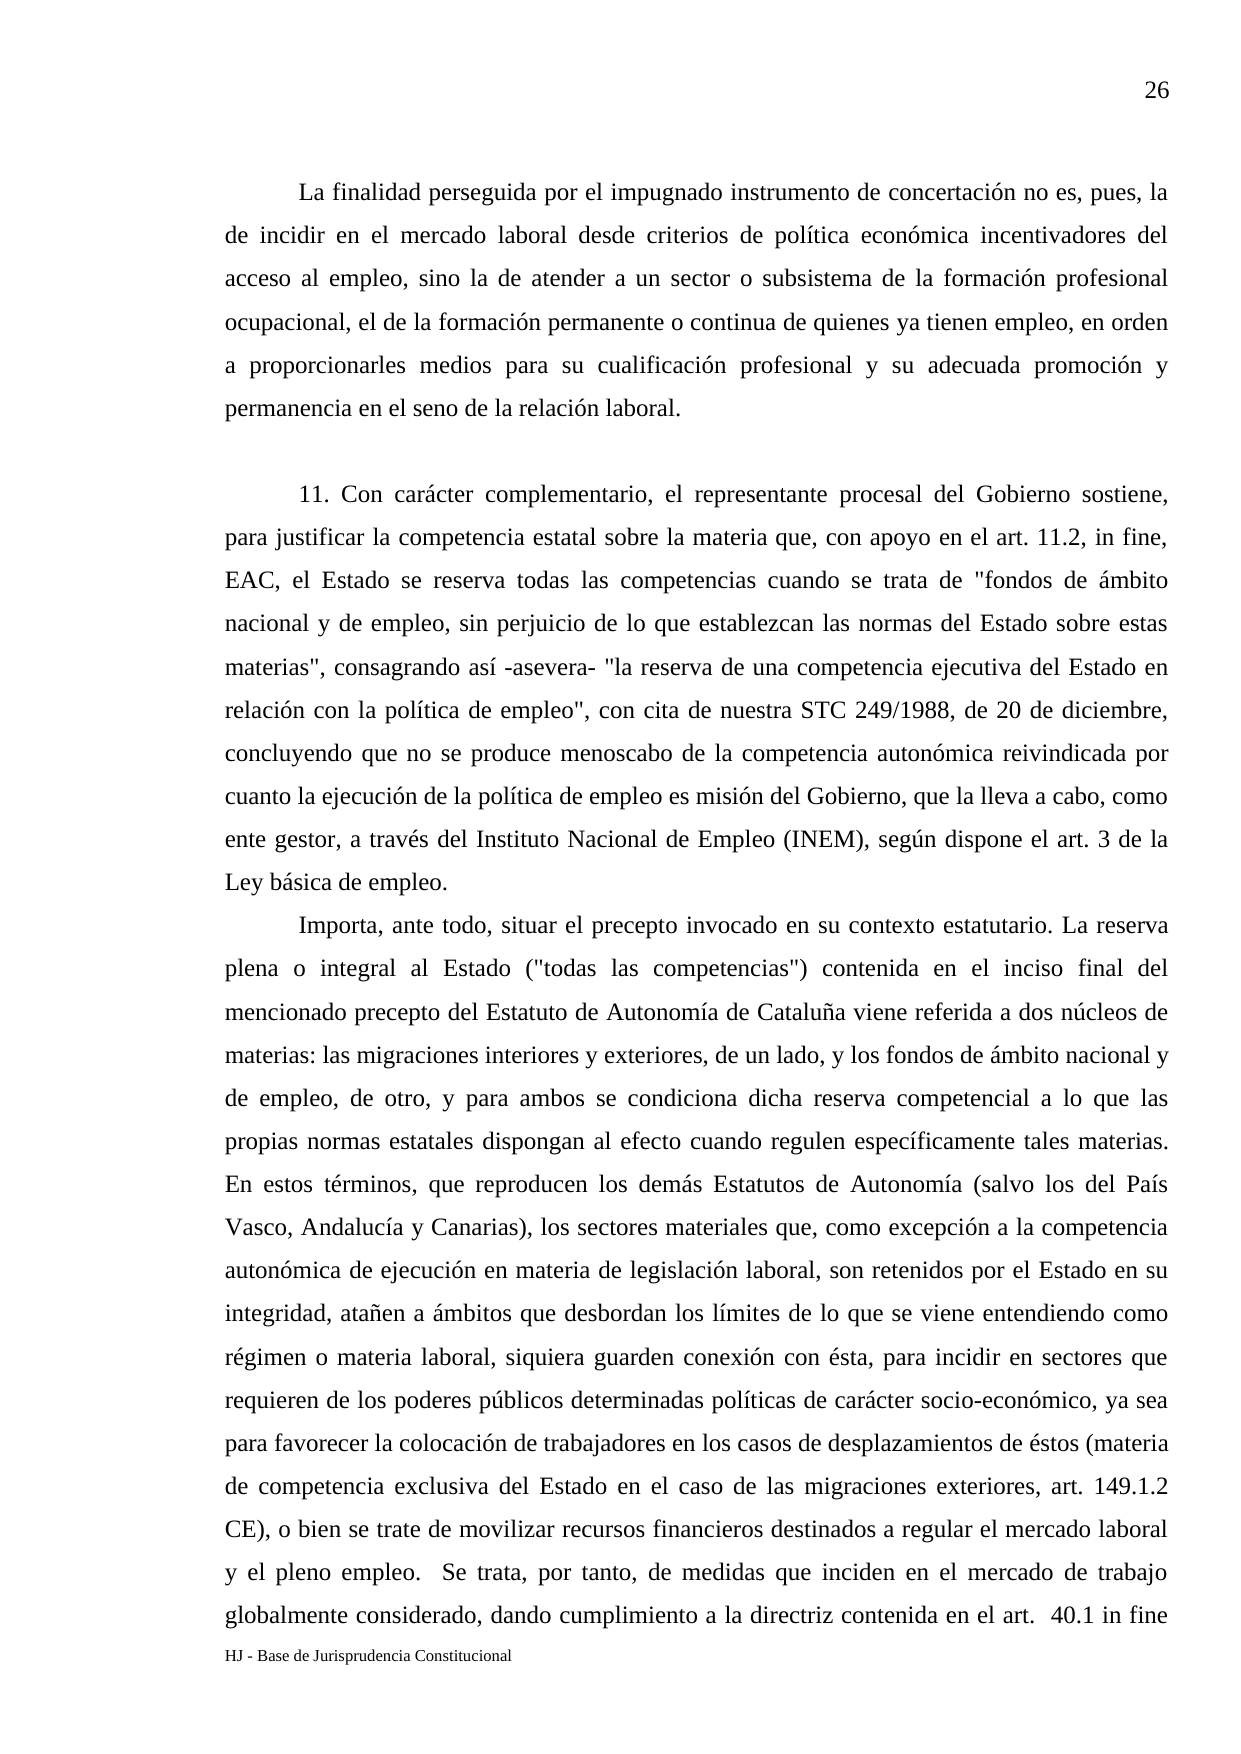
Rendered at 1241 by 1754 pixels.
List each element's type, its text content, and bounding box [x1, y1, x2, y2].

text 11. Con carácter complementario, el representante procesal del Gobierno sostiene, para justificar la competencia estatal sobre la materia que, con apoyo en el art. 11.2, in fine, EAC, el Estado se reserva todas las competencias cuando se trata de "fondos de ámbito nacional y de empleo, sin perjuicio de lo que establezcan las normas del Estado sobre estas materias", consagrando así -asevera- "la reserva de una competencia ejecutiva del Estado en relación con la política de empleo", con cita de nuestra STC 249/1988, de 20 de diciembre, concluyendo que no se produce menoscabo de la competencia autonómica reivindicada por cuanto la ejecución de la política de empleo es misión del Gobierno, que la lleva a cabo, como ente gestor, a través del Instituto Nacional de Empleo (INEM), según dispone el art. 3 de la Ley básica de empleo. [224, 479, 1169, 896]
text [224, 910, 1169, 1629]
text La finalidad perseguida por el impugnado instrumento de concertación no es, pues, la de incidir en el mercado laboral desde criterios de política económica incentivadores del acceso al empleo, sino la de atender a un sector o subsistema de la formación profesional ocupacional, el de la formación permanente o continua de quienes ya tienen empleo, en orden a proporcionarles medios para su cualificación profesional y su adecuada promoción y permanencia en el seno de la relación laboral. [224, 177, 1169, 422]
